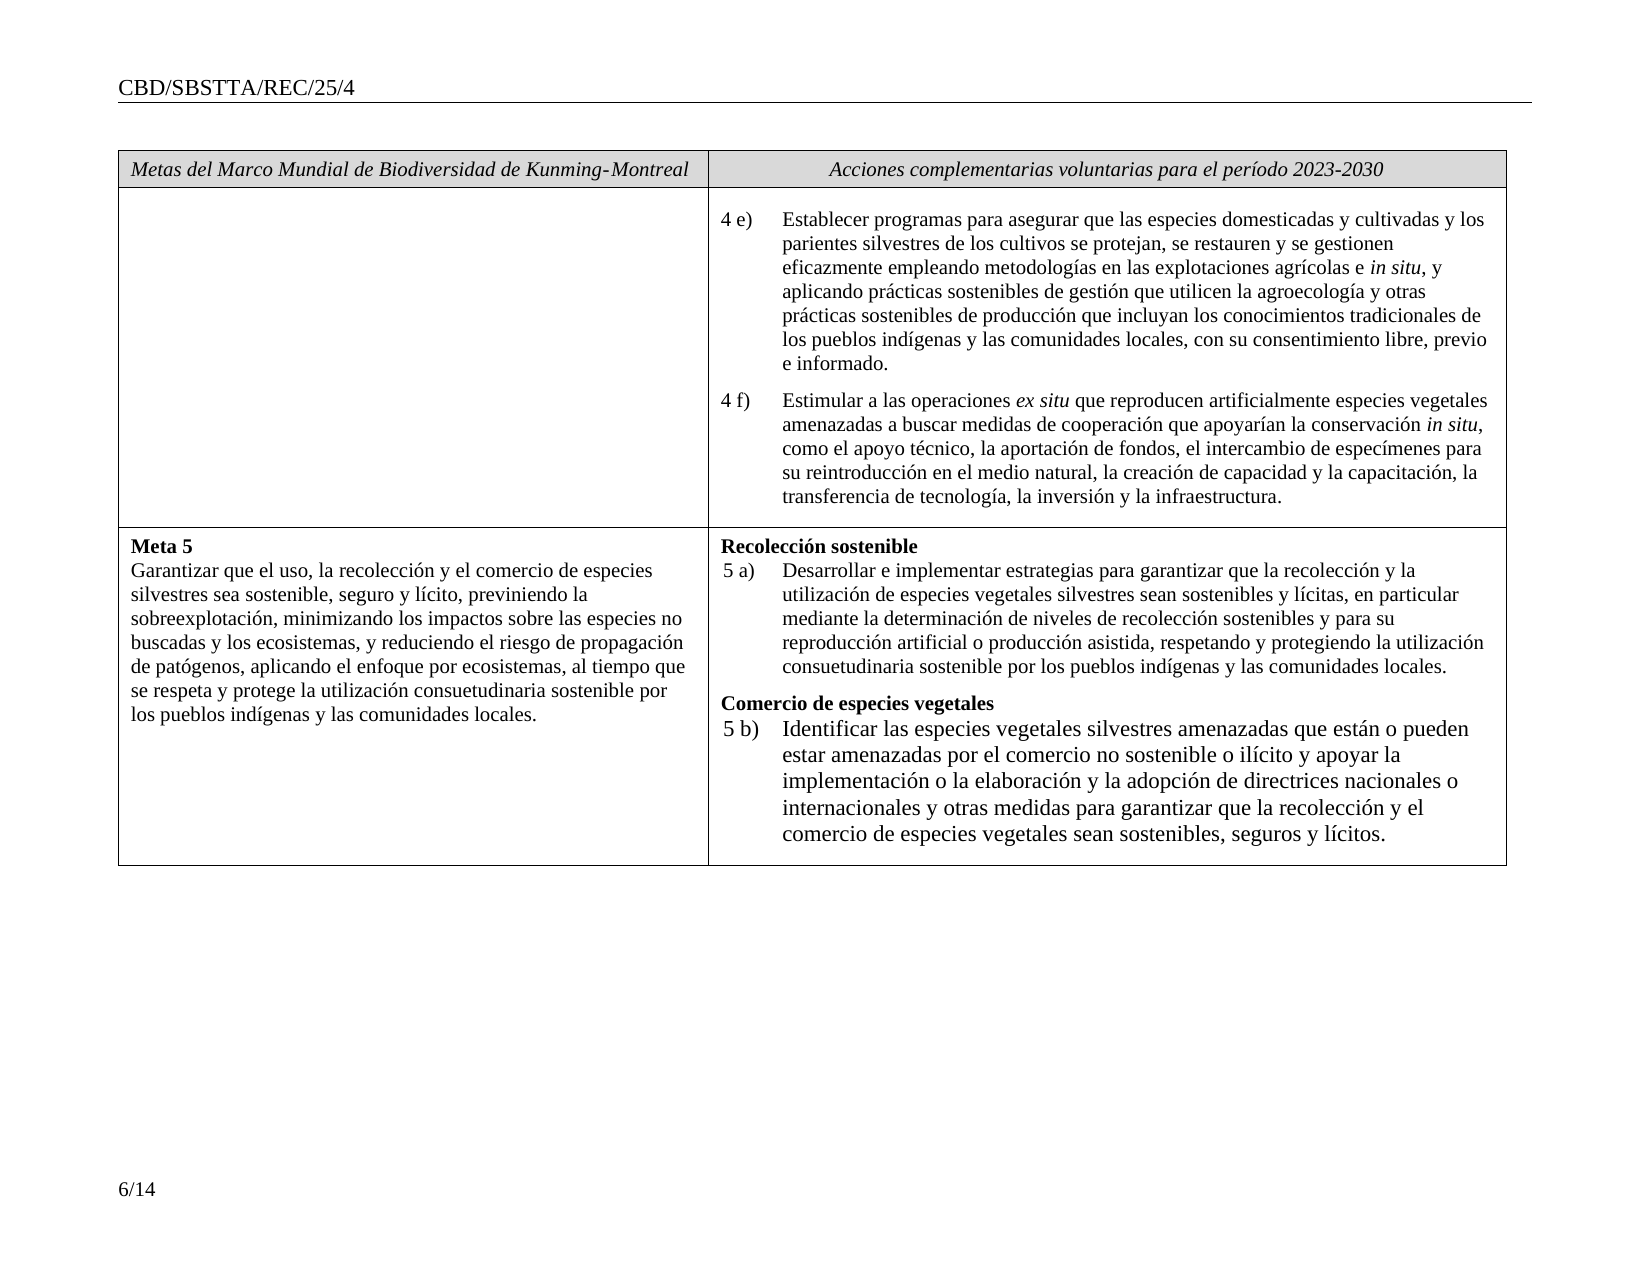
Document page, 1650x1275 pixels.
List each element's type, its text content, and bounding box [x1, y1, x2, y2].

table_cell Recolección sostenible 5 a) Desarrollar e implementar estrategias para garantizar que la recolección y la utilización de especies vegetales silvestres sean sostenibles y lícitas, en particular mediante la determinación de niveles de recolección sostenibles y para su reproducción artificial o producción asistida, respetando y protegiendo la utilización consuetudinaria sostenible por los pueblos indígenas y las comunidades locales. Comercio de especies vegetales 5 b) Identificar las especies vegetales silvestres amenazadas que están o pueden estar amenazadas por el comercio no sostenible o ilícito y apoyar la implementación o la elaboración y la adopción de directrices nacionales o internacionales y otras medidas para garantizar que la recolección y el comercio de especies vegetales sean sostenibles, seguros y lícitos. [709, 528, 1506, 865]
table_cell Meta 5 Garantizar que el uso, la recolección y el comercio de especies silvestres sea sostenible, seguro y lícito, previniendo la sobreexplotación, minimizando los impactos sobre las especies no buscadas y los ecosistemas, y reduciendo el riesgo de propagación de patógenos, aplicando el enfoque por ecosistemas, al tiempo que se respeta y protege la utilización consuetudinaria sostenible por los pueblos indígenas y las comunidades locales. [119, 528, 708, 865]
table_header Metas del Marco Mundial de Biodiversidad de Kunming-Montreal [119, 151, 708, 187]
table_header Acciones complementarias voluntarias para el período 2023-2030 [709, 151, 1506, 187]
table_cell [709, 188, 1506, 527]
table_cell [119, 188, 708, 527]
